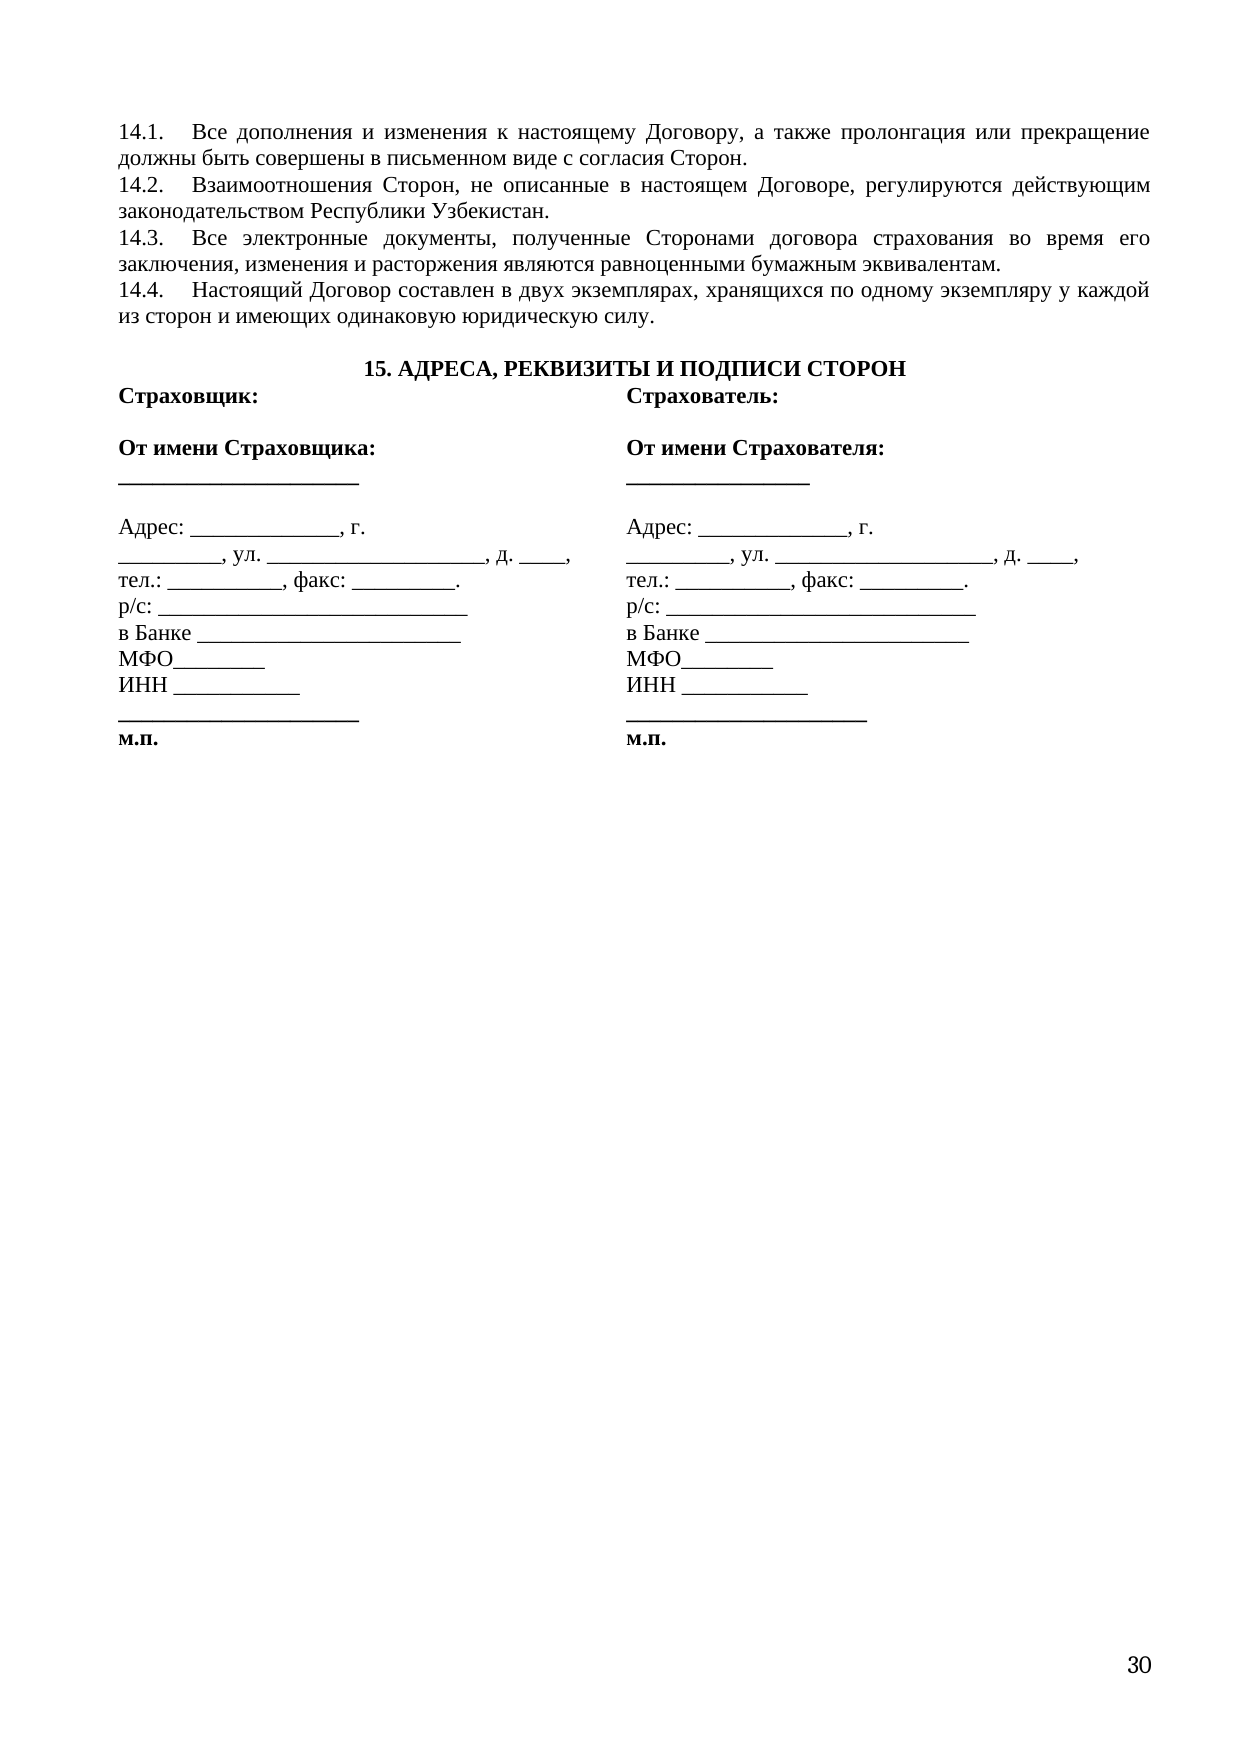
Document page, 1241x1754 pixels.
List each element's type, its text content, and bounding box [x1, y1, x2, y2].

table_cell От имени Страховщика: _____________________ Адрес: _____________, г. _________, ул. ___________________, д. ____, тел.: __________, факс: _________. р/с: ___________________________ в Банке _______________________ МФО________ ИНН ___________ _____________________ м.п. [107, 434, 615, 777]
list Все дополнения и изменения к настоящему Договору, а также пролонгация или прекращение должны быть совершены в письменном виде с согласия Сторон. [118, 118, 1152, 171]
table_cell От имени Страхователя: ________________ Адрес: _____________, г. _________, ул. ___________________, д. ____, тел.: __________, факс: _________. р/с: ___________________________ в Банке _______________________ МФО________ ИНН ___________ _____________________ м.п. [615, 434, 1121, 777]
table_header Страхователь: [615, 382, 1121, 434]
list Взаимоотношения Сторон, не описанные в настоящем Договоре, регулируются действующим законодательством Республики Узбекистан. [118, 171, 1152, 223]
list Настоящий Договор составлен в двух экземплярах, хранящихся по одному экземпляру у каждой из сторон и имеющих одинаковую юридическую силу. [118, 276, 1152, 329]
table_header Страховщик: [107, 382, 615, 434]
list Все электронные документы, полученные Сторонами договора страхования во время его заключения, изменения и расторжения являются равноценными бумажным эквивалентам. [118, 223, 1152, 276]
text 15. АДРЕСА, РЕКВИЗИТЫ И ПОДПИСИ СТОРОН [118, 355, 1152, 382]
